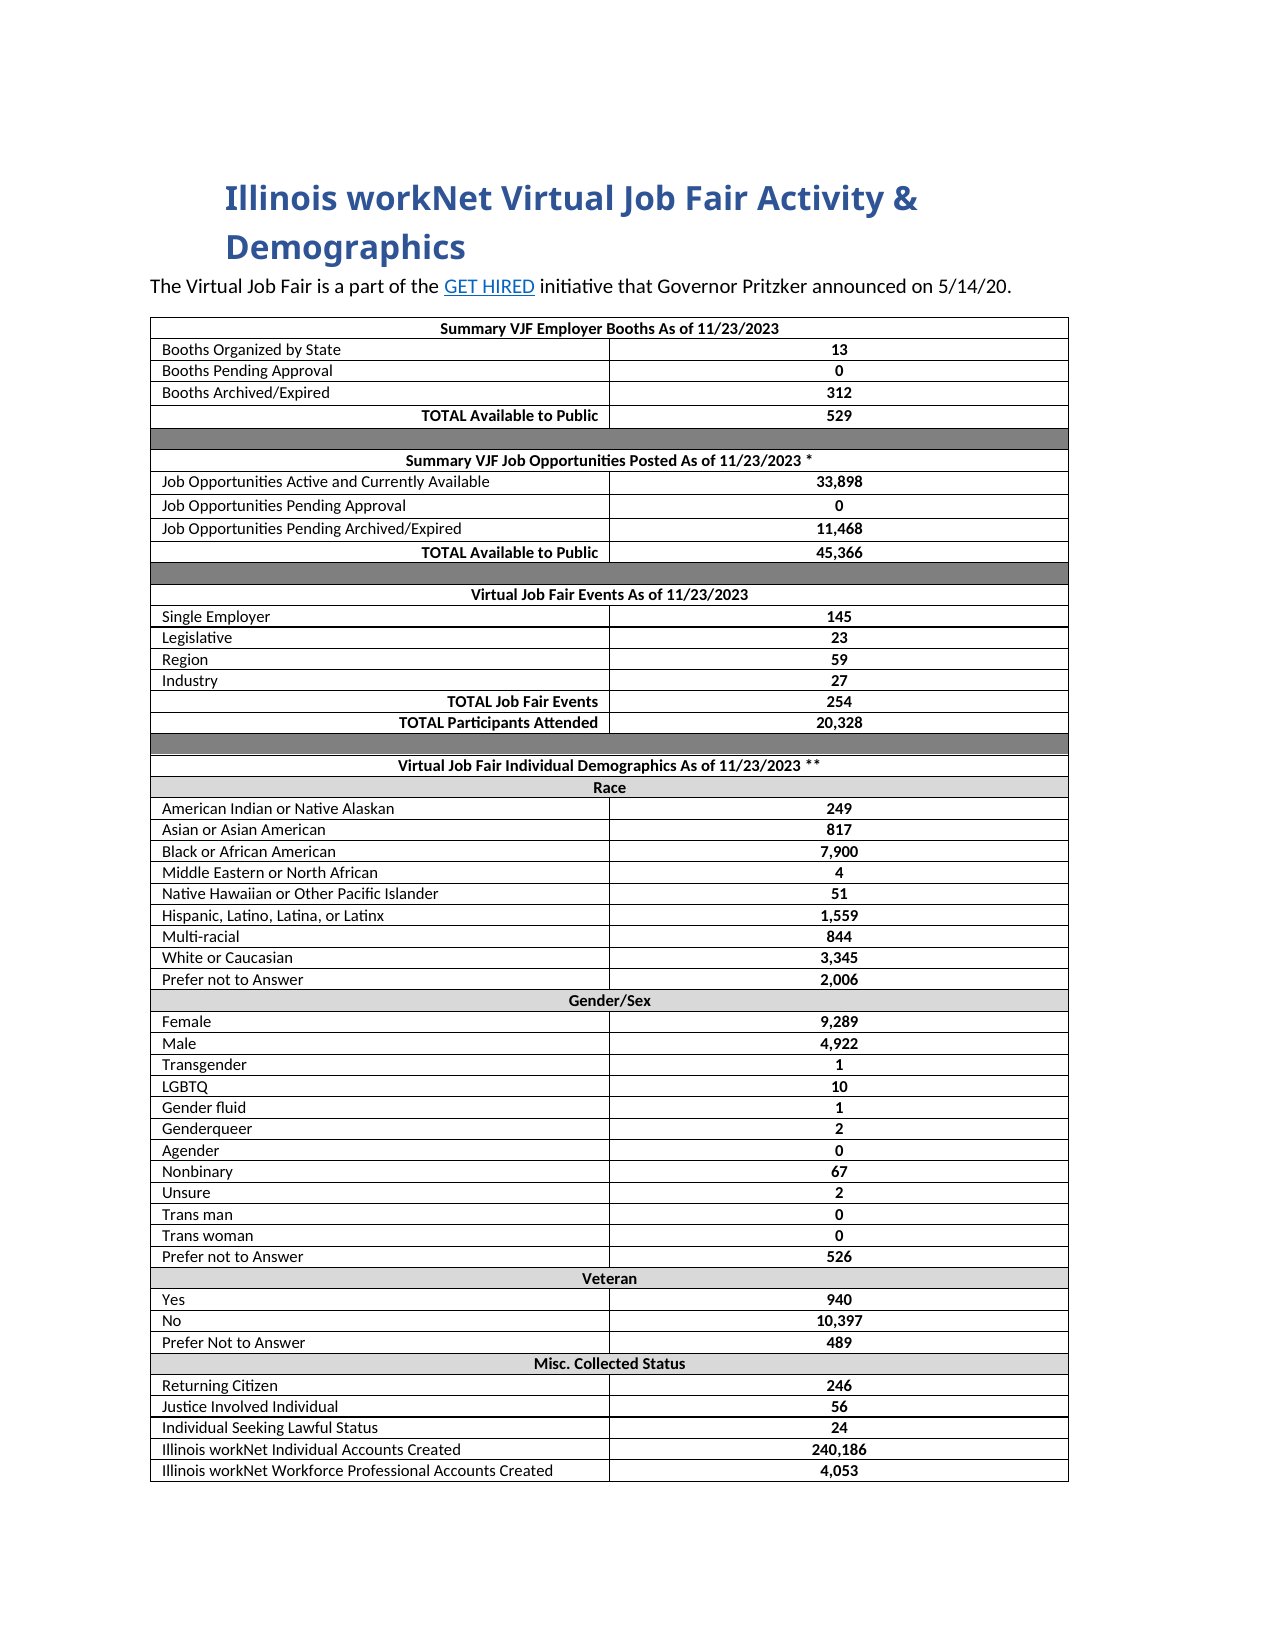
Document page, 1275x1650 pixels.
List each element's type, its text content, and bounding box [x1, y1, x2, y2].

table_cell 489 [610, 1332, 1068, 1352]
table_cell Justice Involved Individual [151, 1396, 609, 1416]
table_cell Summary VJF Job Opportunities Posted As of 11/23/2023 * [151, 450, 1068, 471]
table_cell Individual Seeking Lawful Status [151, 1418, 609, 1438]
table_cell 0 [610, 1204, 1068, 1224]
table_cell Industry [151, 670, 609, 690]
table_cell Trans woman [151, 1225, 609, 1246]
table_cell 13 [610, 339, 1068, 360]
table_cell Booths Organized by State [151, 339, 609, 360]
table_cell Single Employer [151, 606, 609, 626]
table_cell Region [151, 649, 609, 669]
table_cell TOTAL Available to Public [151, 406, 609, 428]
table_cell 27 [610, 670, 1068, 690]
table_cell Gender/Sex [151, 990, 1068, 1011]
table_cell Job Opportunities Pending Archived/Expired [151, 519, 609, 541]
table_cell 2 [610, 1119, 1068, 1139]
table_cell 23 [610, 628, 1068, 648]
table_cell Booths Pending Approval [151, 361, 609, 381]
table_cell 0 [610, 495, 1068, 517]
table_cell 4,053 [610, 1460, 1068, 1481]
table_cell 4 [610, 862, 1068, 883]
table_cell 240,186 [610, 1439, 1068, 1459]
table_cell 4,922 [610, 1033, 1068, 1053]
table_cell 56 [610, 1396, 1068, 1416]
table_cell Hispanic, Latino, Latina, or Latinx [151, 905, 609, 925]
table_header Summary VJF Employer Booths As of 11/23/2023 [151, 318, 1068, 338]
table_cell 45,366 [610, 542, 1068, 562]
table_cell 20,328 [610, 713, 1068, 733]
table_cell 0 [610, 1140, 1068, 1160]
table_cell Asian or Asian American [151, 820, 609, 840]
table_cell 51 [610, 884, 1068, 904]
table_cell Illinois workNet Workforce Professional Accounts Created [151, 1460, 609, 1481]
table_cell 529 [610, 406, 1068, 428]
table_cell 145 [610, 606, 1068, 626]
table_cell Transgender [151, 1055, 609, 1075]
table_cell [151, 563, 1068, 584]
table_cell 59 [610, 649, 1068, 669]
table_cell 33,898 [610, 472, 1068, 494]
table_cell Trans man [151, 1204, 609, 1224]
table_cell TOTAL Job Fair Events [151, 691, 609, 712]
table_cell 0 [610, 361, 1068, 381]
table_cell 9,289 [610, 1012, 1068, 1032]
table_cell Native Hawaiian or Other Pacific Islander [151, 884, 609, 904]
table_cell Agender [151, 1140, 609, 1160]
table_cell 817 [610, 820, 1068, 840]
table_cell 254 [610, 691, 1068, 712]
table_cell Job Opportunities Pending Approval [151, 495, 609, 517]
table_cell [151, 429, 1068, 449]
table_cell 940 [610, 1289, 1068, 1310]
table_cell Middle Eastern or North African [151, 862, 609, 883]
text The Virtual Job Fair is a part of the GET HIRED initiative that Governor Pritzker announced on 5/14/20. [150, 273, 1125, 298]
table_cell 10,397 [610, 1311, 1068, 1331]
table_cell 1,559 [610, 905, 1068, 925]
table_cell Prefer Not to Answer [151, 1332, 609, 1352]
table_cell Nonbinary [151, 1161, 609, 1182]
table_cell Prefer not to Answer [151, 1247, 609, 1267]
table_cell LGBTQ [151, 1076, 609, 1096]
table_cell 7,900 [610, 841, 1068, 861]
table_cell Unsure [151, 1183, 609, 1203]
table_cell Gender fluid [151, 1097, 609, 1117]
table_cell 3,345 [610, 948, 1068, 968]
table_cell Booths Archived/Expired [151, 382, 609, 404]
table_cell TOTAL Participants Attended [151, 713, 609, 733]
table_cell No [151, 1311, 609, 1331]
table_cell Male [151, 1033, 609, 1053]
table_cell 312 [610, 382, 1068, 404]
table_cell Misc. Collected Status [151, 1354, 1068, 1374]
table_cell Yes [151, 1289, 609, 1310]
table_cell Race [151, 777, 1068, 797]
table_cell 11,468 [610, 519, 1068, 541]
table_cell Prefer not to Answer [151, 969, 609, 989]
table_cell Legislative [151, 628, 609, 648]
table_cell 0 [610, 1225, 1068, 1246]
table_cell 10 [610, 1076, 1068, 1096]
table_cell Female [151, 1012, 609, 1032]
table_cell White or Caucasian [151, 948, 609, 968]
table_cell 526 [610, 1247, 1068, 1267]
table_cell Virtual Job Fair Events As of 11/23/2023 [151, 585, 1068, 605]
table_cell 249 [610, 798, 1068, 818]
table_cell 1 [610, 1097, 1068, 1117]
table_cell Multi-racial [151, 926, 609, 947]
table_cell [151, 734, 1068, 754]
table_cell Virtual Job Fair Individual Demographics As of 11/23/2023 ** [151, 756, 1068, 776]
table_cell 2,006 [610, 969, 1068, 989]
table_cell 1 [610, 1055, 1068, 1075]
table_cell TOTAL Available to Public [151, 542, 609, 562]
table_cell 67 [610, 1161, 1068, 1182]
table_cell American Indian or Native Alaskan [151, 798, 609, 818]
table_cell 2 [610, 1183, 1068, 1203]
table_cell 246 [610, 1375, 1068, 1395]
table_cell Job Opportunities Active and Currently Available [151, 472, 609, 494]
table_cell Veteran [151, 1268, 1068, 1288]
table_cell Genderqueer [151, 1119, 609, 1139]
table_cell 24 [610, 1418, 1068, 1438]
table_cell Returning Citizen [151, 1375, 609, 1395]
subtitle Illinois workNet Virtual Job Fair Activity & Demographics [225, 175, 1125, 269]
table_cell Illinois workNet Individual Accounts Created [151, 1439, 609, 1459]
table_cell 844 [610, 926, 1068, 947]
table_cell Black or African American [151, 841, 609, 861]
